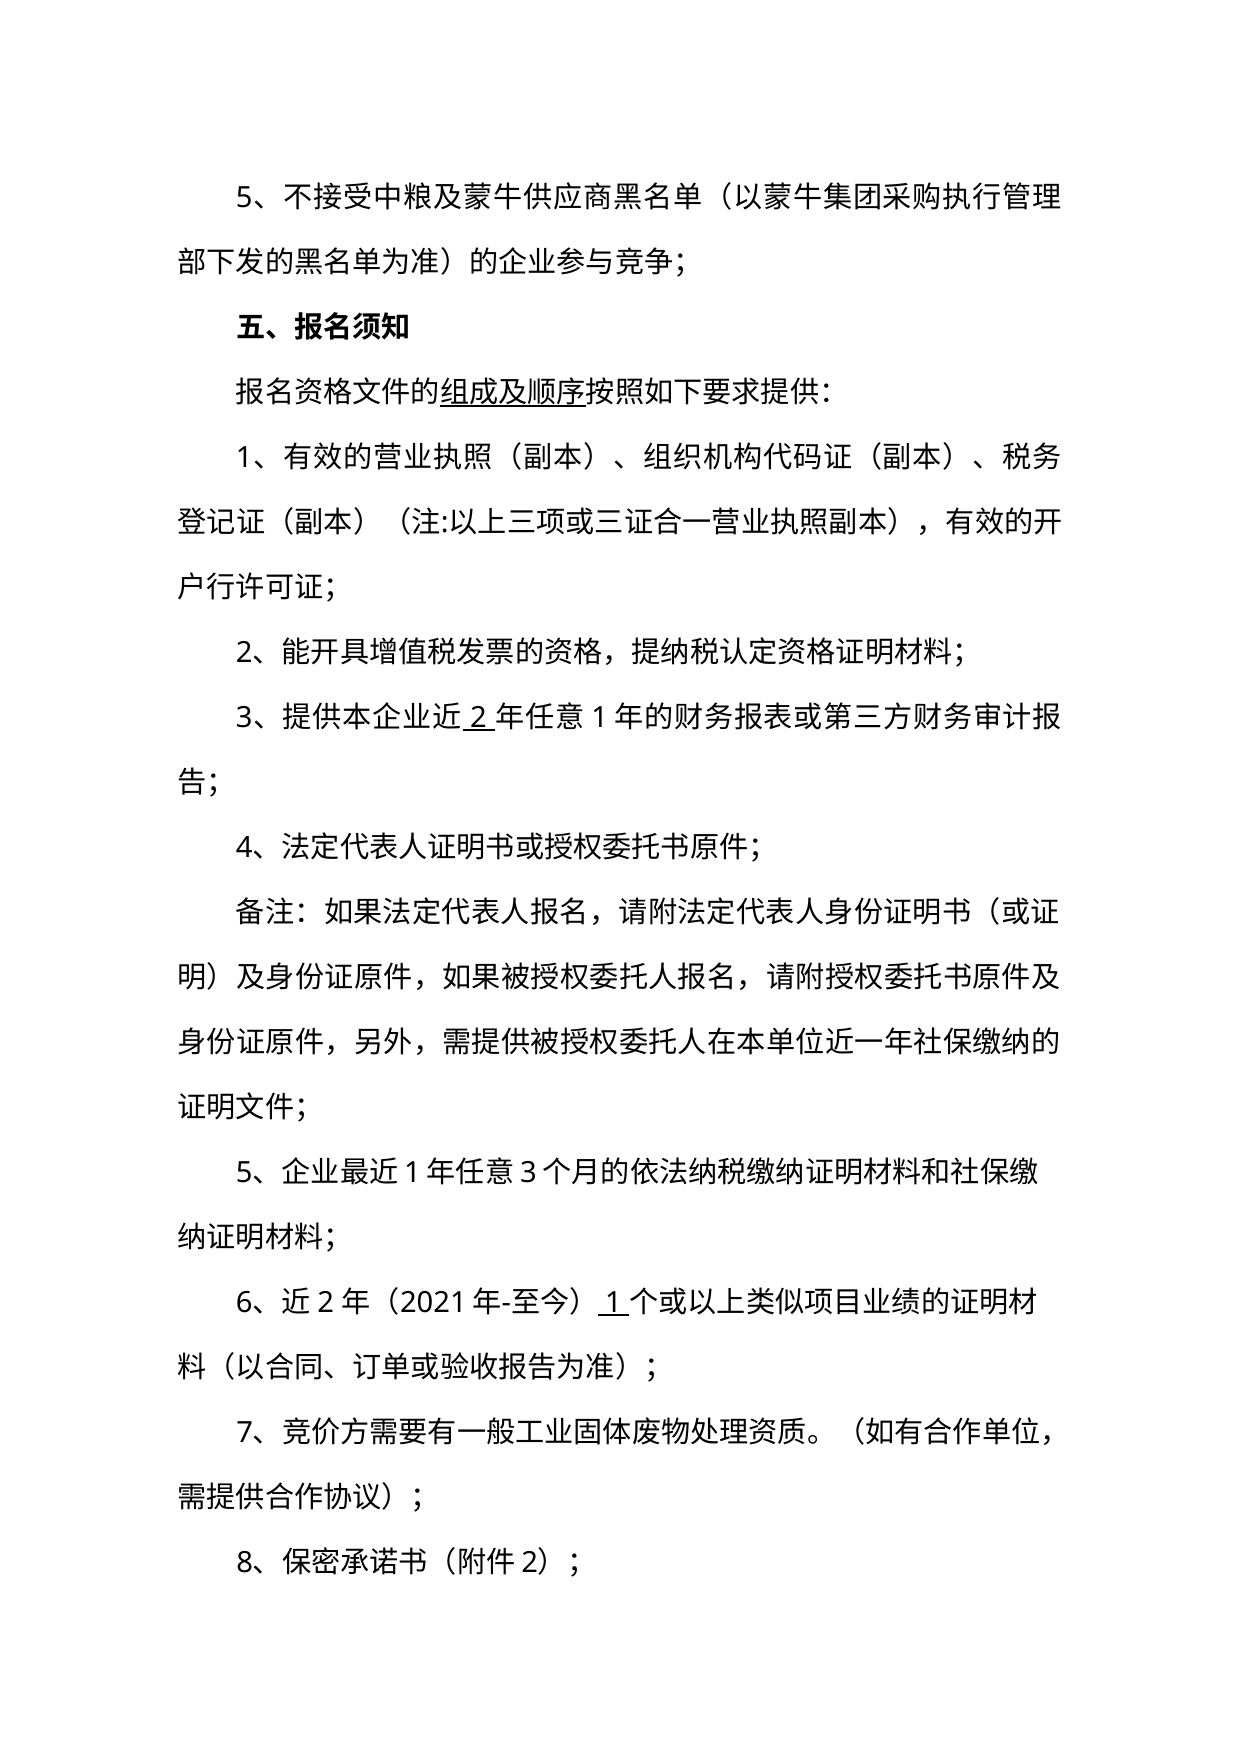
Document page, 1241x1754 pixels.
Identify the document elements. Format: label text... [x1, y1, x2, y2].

text 五、报名须知 [177, 292, 1063, 357]
text 1、有效的营业执照（副本）、组织机构代码证（副本）、税务登记证（副本）（注:以上三项或三证合一营业执照副本），有效的开户行许可证； [177, 422, 1063, 617]
text 4、法定代表人证明书或授权委托书原件； [177, 812, 1063, 877]
text 2、能开具增值税发票的资格，提纳税认定资格证明材料； [177, 617, 1063, 682]
text 5、企业最近1年任意3个月的依法纳税缴纳证明材料和社保缴纳证明材料； [177, 1137, 1063, 1267]
text 备注：如果法定代表人报名，请附法定代表人身份证明书（或证明）及身份证原件，如果被授权委托人报名，请附授权委托书原件及身份证原件，另外，需提供被授权委托人在本单位近一年社保缴纳的证明文件； [177, 877, 1063, 1137]
text 报名资格文件的组成及顺序按照如下要求提供： [177, 357, 1063, 422]
text 3、提供本企业近 2 年任意1年的财务报表或第三方财务审计报告； [177, 682, 1063, 812]
text 6、近 2 年（2021年-至今） 1 个或以上类似项目业绩的证明材料（以合同、订单或验收报告为准）； [177, 1267, 1063, 1397]
text 8、保密承诺书（附件2）； [177, 1527, 1063, 1592]
text 5、不接受中粮及蒙牛供应商黑名单（以蒙牛集团采购执行管理部下发的黑名单为准）的企业参与竞争； [177, 162, 1063, 292]
text 7、竞价方需要有一般工业固体废物处理资质。（如有合作单位，需提供合作协议）； [177, 1397, 1063, 1527]
